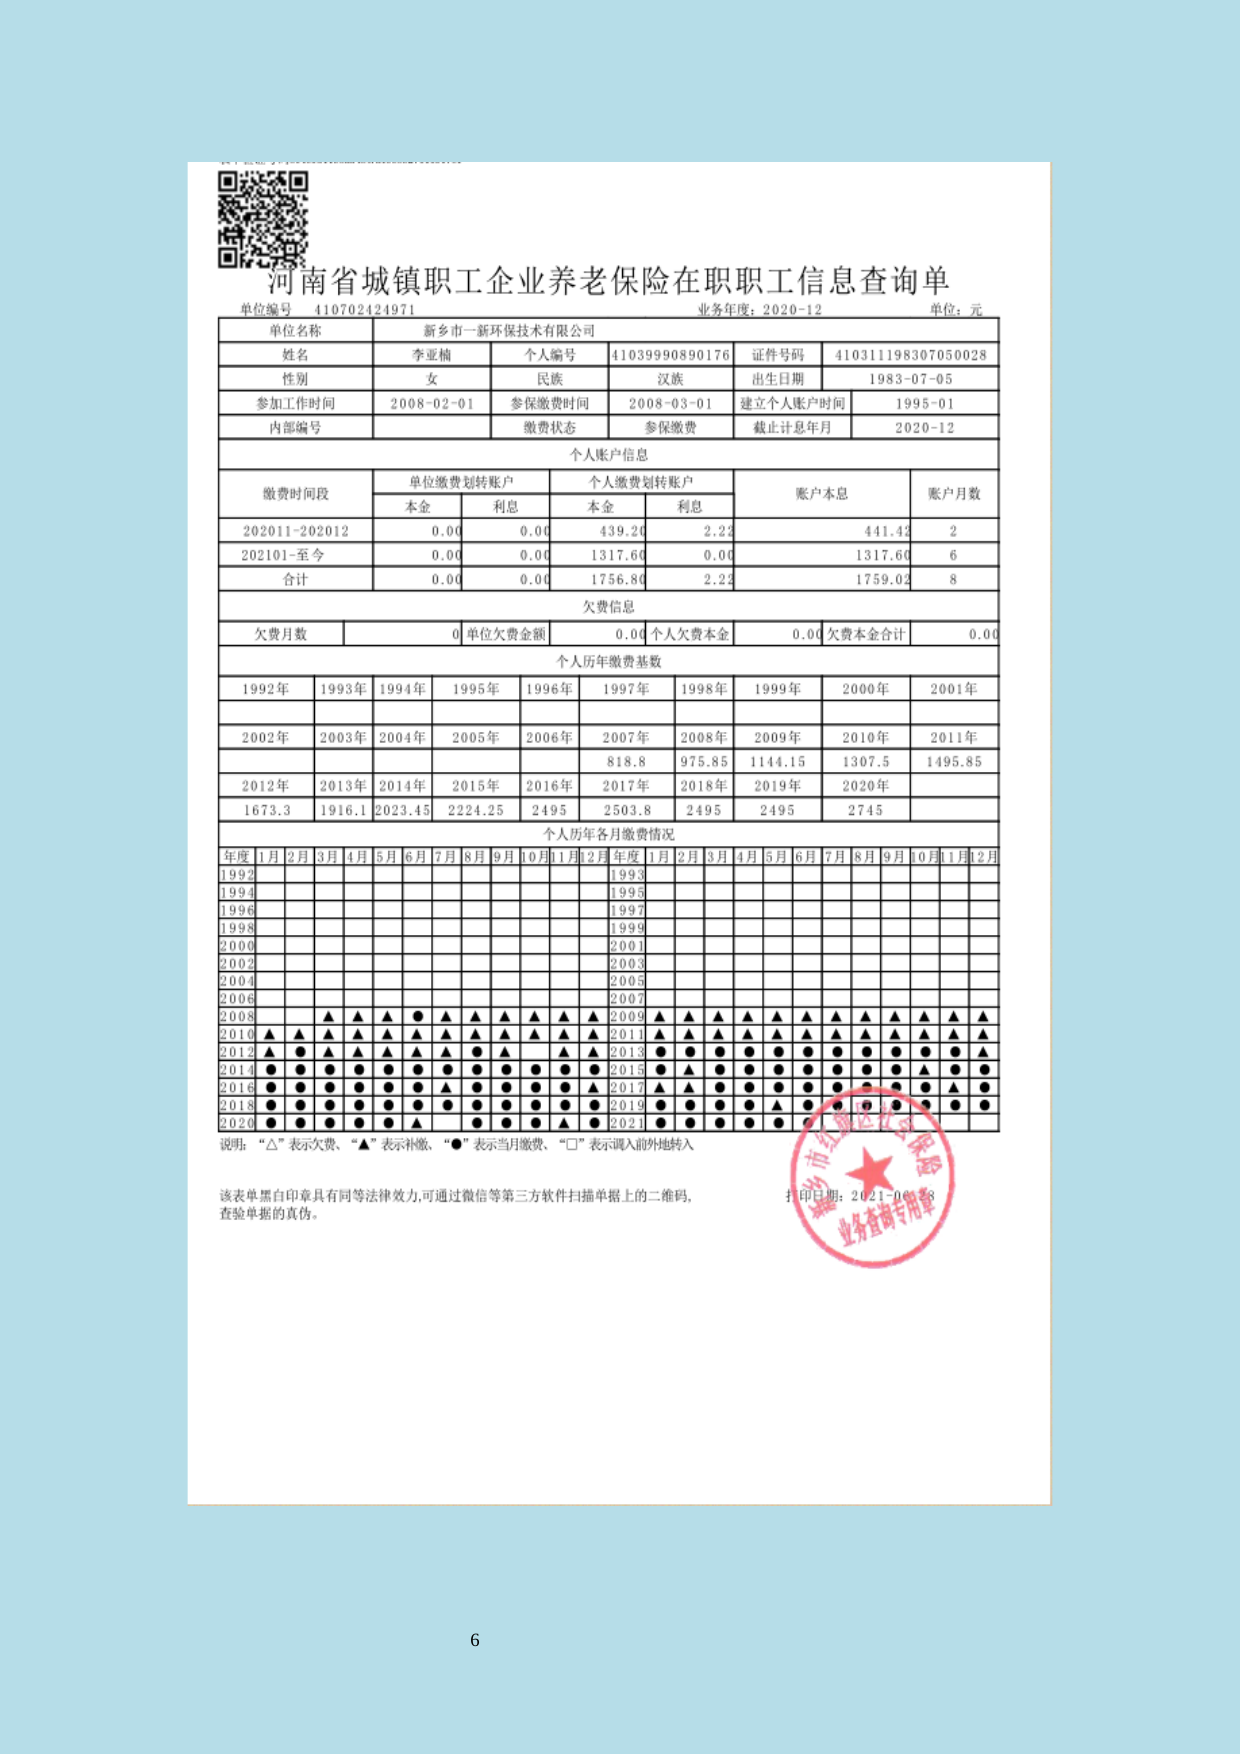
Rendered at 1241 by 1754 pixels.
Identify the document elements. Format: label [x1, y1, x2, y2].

picture [187, 162, 1053, 1506]
